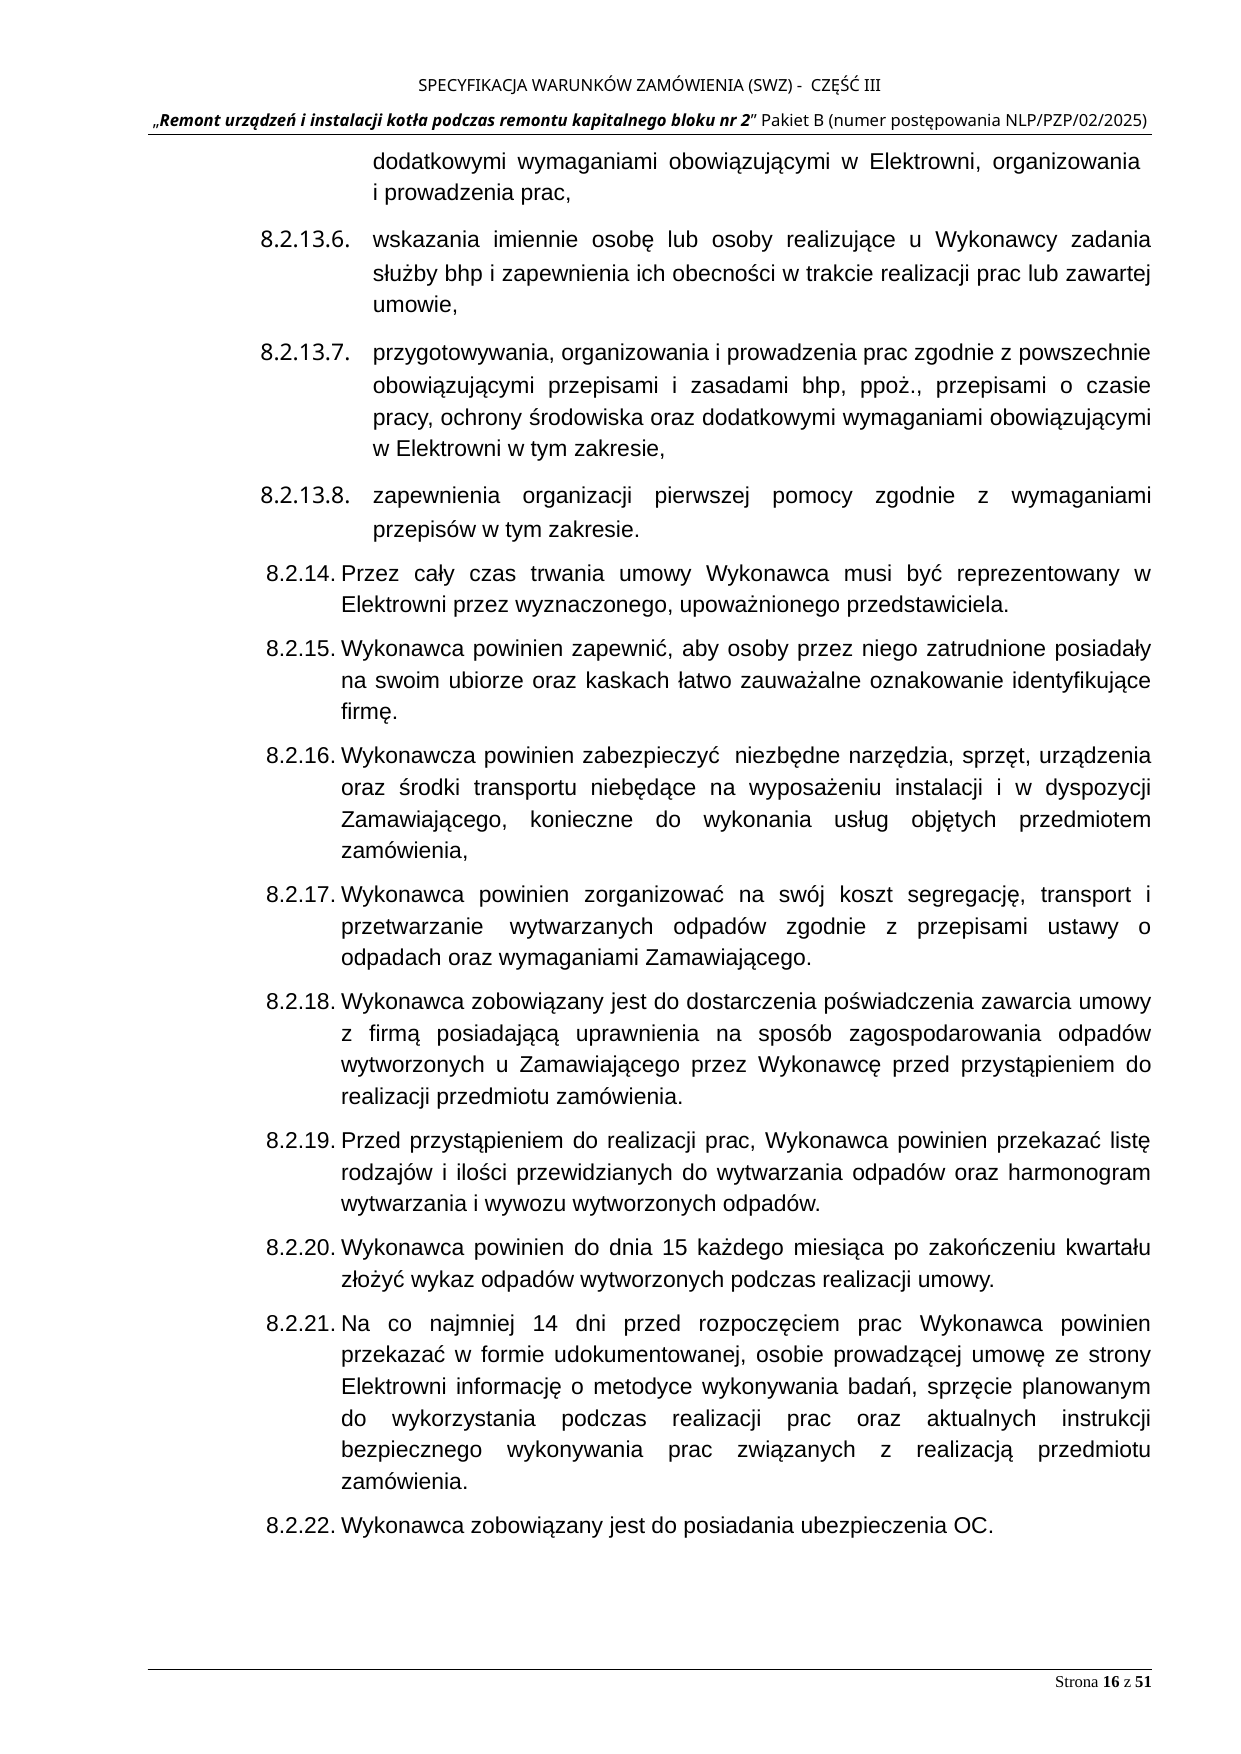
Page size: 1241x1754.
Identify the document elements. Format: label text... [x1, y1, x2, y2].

subtitle Przez cały czas trwania umowy Wykonawca musi być reprezentowany w Elektrowni przez wyznaczonego, upoważnionego przedstawiciela. [266, 559, 1152, 617]
subtitle Na co najmniej 14 dni przed rozpoczęciem prac Wykonawca powinien przekazać w formie udokumentowanej, osobie prowadzącej umowę ze strony Elektrowni informację o metodyce wykonywania badań, sprzęcie planowanym do wykorzystania podczas realizacji prac oraz aktualnych instrukcji bezpiecznego wykonywania prac związanych z realizacją przedmiotu zamówienia. [266, 1310, 1152, 1494]
subtitle Wykonawca powinien zapewnić, aby osoby przez niego zatrudnione posiadały na swoim ubiorze oraz kaskach łatwo zauważalne oznakowanie identyfikujące firmę. [266, 635, 1152, 725]
subtitle Przed przystąpieniem do realizacji prac, Wykonawca powinien przekazać listę rodzajów i ilości przewidzianych do wytwarzania odpadów oraz harmonogram wytwarzania i wywozu wytworzonych odpadów. [266, 1127, 1152, 1217]
subtitle Wykonawca powinien do dnia 15 każdego miesiąca po zakończeniu kwartału złożyć wykaz odpadów wytworzonych podczas realizacji umowy. [266, 1234, 1152, 1292]
subtitle przygotowywania, organizowania i prowadzenia prac zgodnie z powszechnie obowiązującymi przepisami i zasadami bhp, ppoż., przepisami o czasie pracy, ochrony środowiska oraz dodatkowymi wymaganiami obowiązującymi w Elektrowni w tym zakresie, [260, 335, 1152, 461]
subtitle wskazania imiennie osobę lub osoby realizujące u Wykonawcy zadania służby bhp i zapewnienia ich obecności w trakcie realizacji prac lub zawartej umowie, [260, 223, 1152, 318]
subtitle zapewnienia organizacji pierwszej pomocy zgodnie z wymaganiami przepisów w tym zakresie. [260, 479, 1152, 542]
subtitle Wykonawca powinien zorganizować na swój koszt segregację, transport i przetwarzanie wytwarzanych odpadów zgodnie z przepisami ustawy o odpadach oraz wymaganiami Zamawiającego. [266, 881, 1152, 971]
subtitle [260, 148, 1152, 206]
subtitle Wykonawca zobowiązany jest do dostarczenia poświadczenia zawarcia umowy z firmą posiadającą uprawnienia na sposób zagospodarowania odpadów wytworzonych u Zamawiającego przez Wykonawcę przed przystąpieniem do realizacji przedmiotu zamówienia. [266, 988, 1152, 1109]
subtitle Wykonawca zobowiązany jest do posiadania ubezpieczenia OC. [266, 1512, 1152, 1538]
subtitle Wykonawcza powinien zabezpieczyć niezbędne narzędzia, sprzęt, urządzenia oraz środki transportu niebędące na wyposażeniu instalacji i w dyspozycji Zamawiającego, konieczne do wykonania usług objętych przedmiotem zamówienia, [266, 742, 1152, 863]
